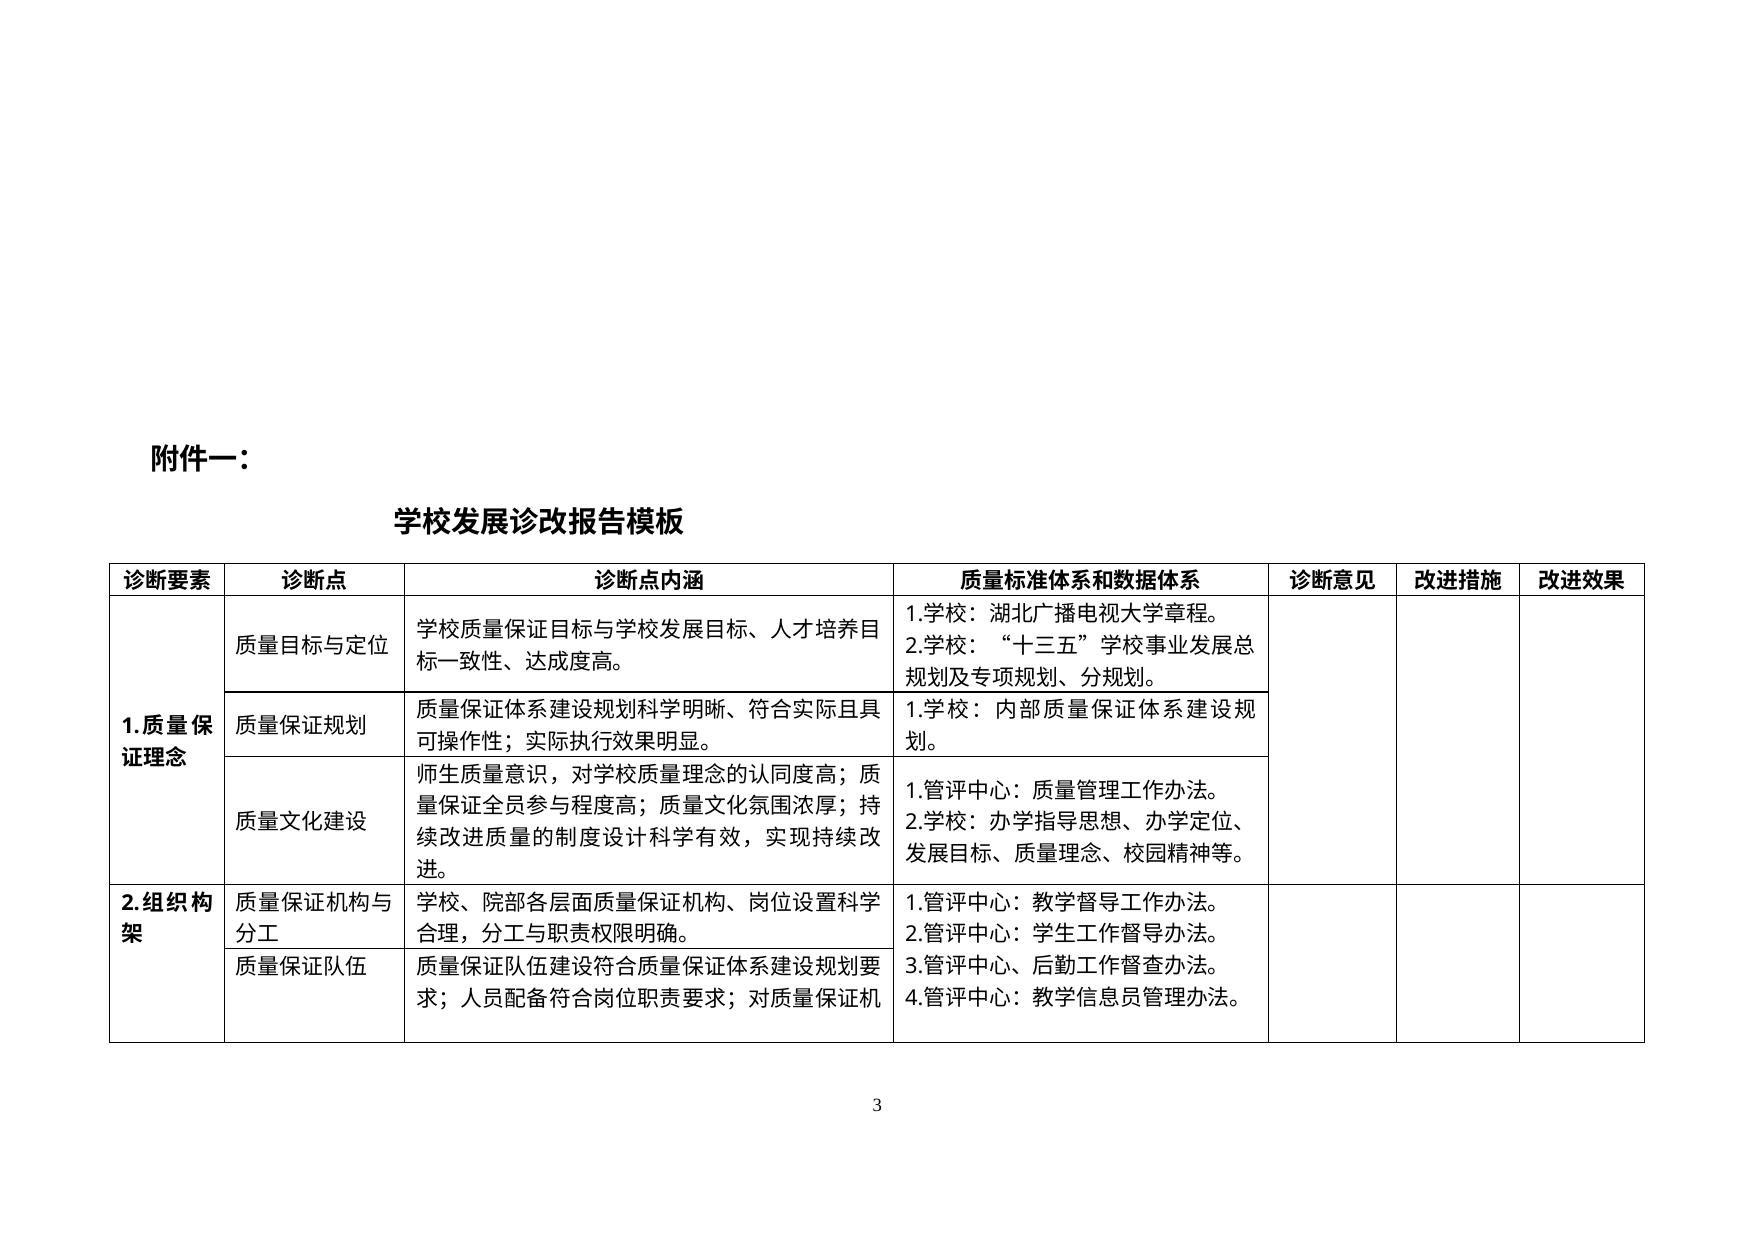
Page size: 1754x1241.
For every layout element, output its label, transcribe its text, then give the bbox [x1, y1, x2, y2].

table_cell 质量保证体系建设规划科学明晰、符合实际且具可操作性；实际执行效果明显。 [405, 693, 893, 756]
text 附件一： [150, 436, 1604, 478]
table_header 质量标准体系和数据体系 [894, 564, 1268, 595]
table_cell 质量保证队伍 [225, 949, 404, 1042]
table_cell 质量保证机构与分工 [225, 885, 404, 948]
table_header 改进效果 [1520, 564, 1644, 595]
table_header 改进措施 [1397, 564, 1519, 595]
table_cell [1520, 885, 1644, 1042]
table_header 诊断点 [225, 564, 404, 595]
table_cell 质量保证规划 [225, 693, 404, 756]
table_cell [405, 949, 893, 1042]
table_cell [1520, 596, 1644, 883]
table_cell 1.质量保证理念 [110, 596, 224, 883]
table_cell [1269, 596, 1396, 883]
table_cell 质量文化建设 [225, 757, 404, 883]
table_cell 学校：湖北广播电视大学章程。 学校：“十三五”学校事业发展总规划及专项规划、分规划。 [894, 596, 1268, 691]
table_header 诊断意见 [1269, 564, 1396, 595]
table_cell [1269, 885, 1396, 1042]
text 学校发展诊改报告模板 [150, 499, 1604, 541]
table_cell [1397, 596, 1519, 883]
table_cell 学校质量保证目标与学校发展目标、人才培养目标一致性、达成度高。 [405, 596, 893, 691]
table_cell 管评中心：教学督导工作办法。 管评中心：学生工作督导办法。 管评中心、后勤工作督查办法。 管评中心：教学信息员管理办法。 管评中心：二级学院督导制度。 [894, 885, 1268, 1042]
table_cell 师生质量意识，对学校质量理念的认同度高；质量保证全员参与程度高；质量文化氛围浓厚；持续改进质量的制度设计科学有效，实现持续改进。 [405, 757, 893, 883]
table_header 诊断点内涵 [405, 564, 893, 595]
table_cell 管评中心：质量管理工作办法。 学校：办学指导思想、办学定位、发展目标、质量理念、校园精神等。 [894, 757, 1268, 883]
table_cell 学校、院部各层面质量保证机构、岗位设置科学合理，分工与职责权限明确。 [405, 885, 893, 948]
table_header 诊断要素 [110, 564, 224, 595]
table_cell 学校：内部质量保证体系建设规划。 [894, 693, 1268, 756]
table_cell 质量目标与定位 [225, 596, 404, 691]
table_cell [1397, 885, 1519, 1042]
table_cell 2.组织构架 [110, 885, 224, 1042]
